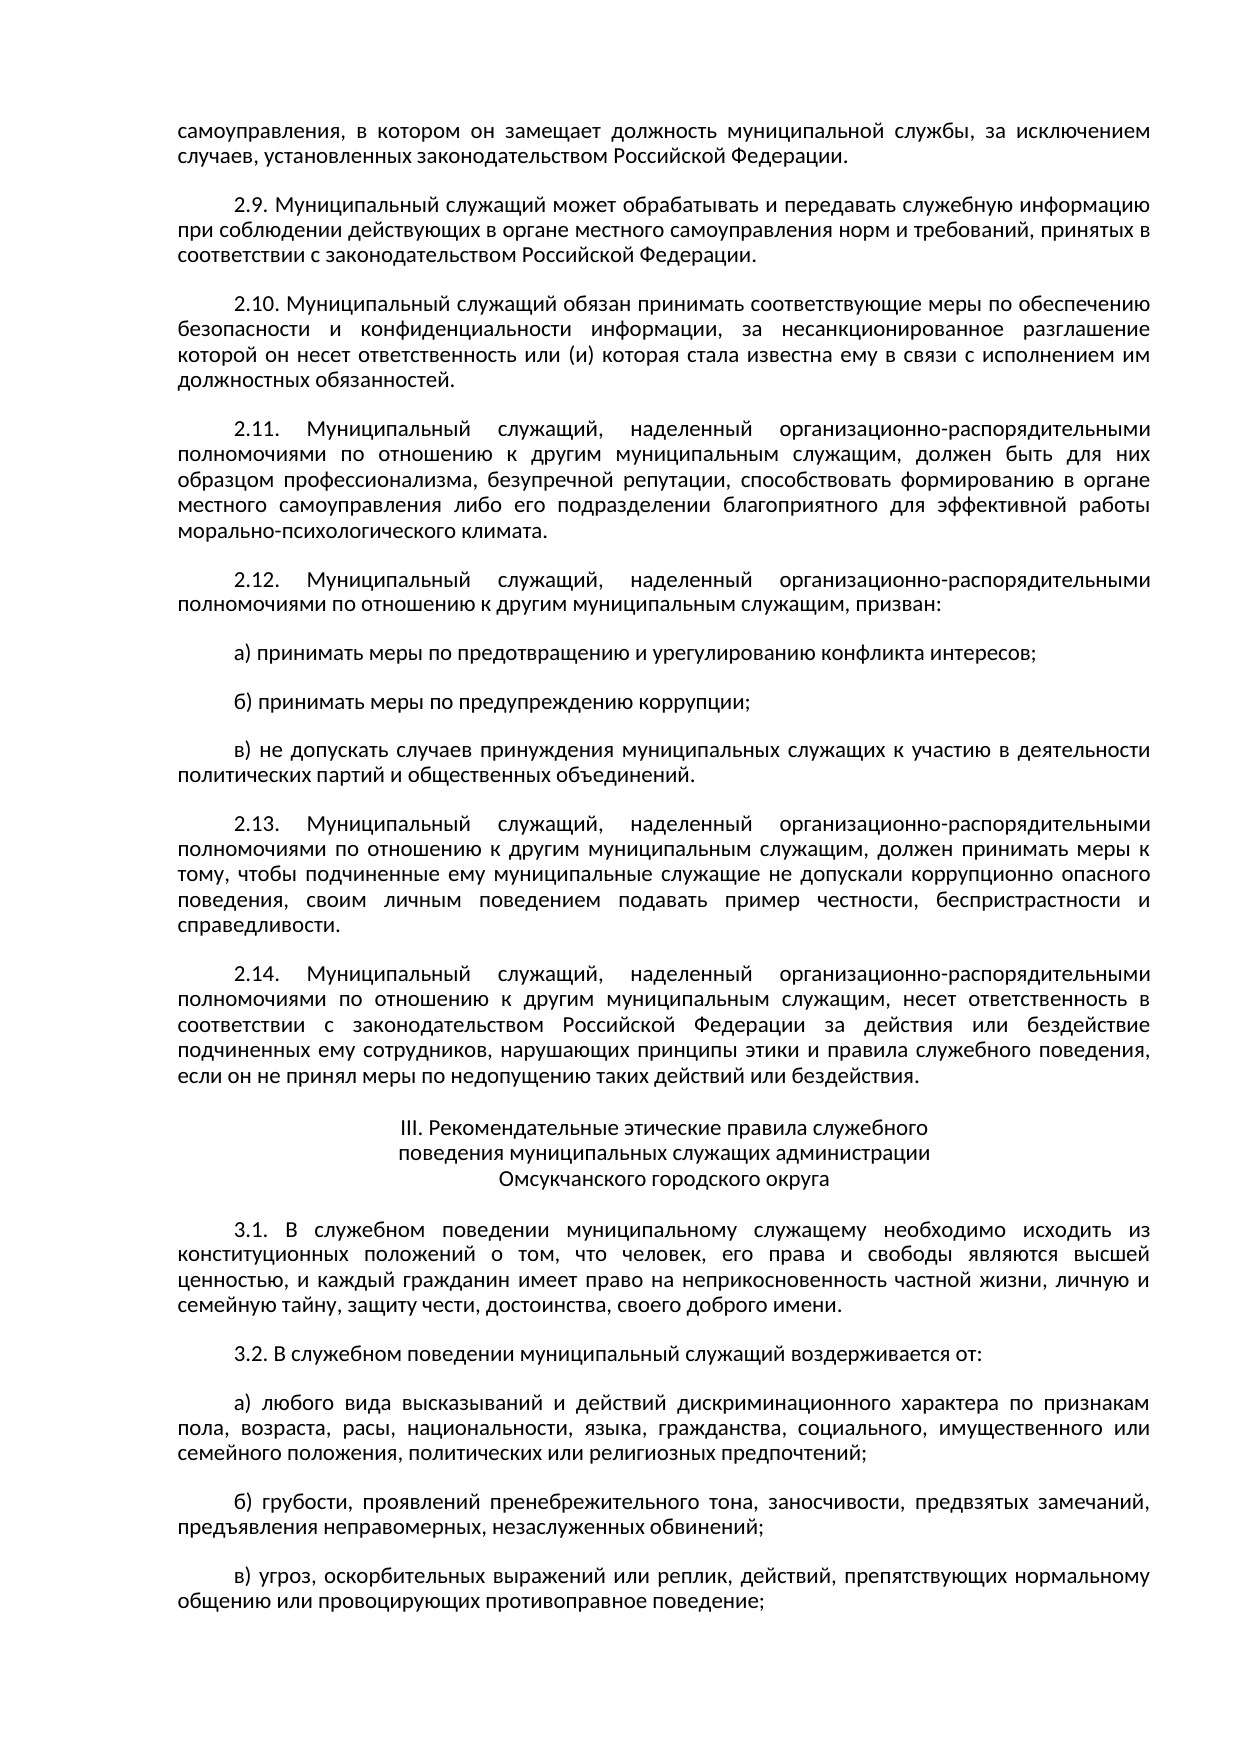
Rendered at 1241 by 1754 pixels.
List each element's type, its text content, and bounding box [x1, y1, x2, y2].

text 2.10. Муниципальный служащий обязан принимать соответствующие меры по обеспечению безопасности и конфиденциальности информации, за несанкционированное разглашение которой он несет ответственность или (и) которая стала известна ему в связи с исполнением им должностных обязанностей. [177, 291, 1152, 393]
text в) угроз, оскорбительных выражений или реплик, действий, препятствующих нормальному общению или провоцирующих противоправное поведение; [177, 1563, 1152, 1614]
text поведения муниципальных служащих администрации [177, 1140, 1152, 1166]
text а) принимать меры по предотвращению и урегулированию конфликта интересов; [177, 641, 1152, 666]
text 3.1. В служебном поведении муниципальному служащему необходимо исходить из конституционных положений о том, что человек, его права и свободы являются высшей ценностью, и каждый гражданин имеет право на неприкосновенность частной жизни, личную и семейную тайну, защиту чести, достоинства, своего доброго имени. [177, 1217, 1152, 1319]
text б) грубости, проявлений пренебрежительного тона, заносчивости, предвзятых замечаний, предъявления неправомерных, незаслуженных обвинений; [177, 1489, 1152, 1540]
text Омсукчанского городского округа [177, 1166, 1152, 1191]
text 2.9. Муниципальный служащий может обрабатывать и передавать служебную информацию при соблюдении действующих в органе местного самоуправления норм и требований, принятых в соответствии с законодательством Российской Федерации. [177, 192, 1152, 268]
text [177, 118, 1152, 169]
text III. Рекомендательные этические правила служебного [177, 1114, 1152, 1140]
text 2.12. Муниципальный служащий, наделенный организационно-распорядительными полномочиями по отношению к другим муниципальным служащим, призван: [177, 567, 1152, 618]
text б) принимать меры по предупреждению коррупции; [177, 689, 1152, 714]
text а) любого вида высказываний и действий дискриминационного характера по признакам пола, возраста, расы, национальности, языка, гражданства, социального, имущественного или семейного положения, политических или религиозных предпочтений; [177, 1390, 1152, 1466]
text 2.13. Муниципальный служащий, наделенный организационно-распорядительными полномочиями по отношению к другим муниципальным служащим, должен принимать меры к тому, чтобы подчиненные ему муниципальные служащие не допускали коррупционно опасного поведения, своим личным поведением подавать пример честности, беспристрастности и справедливости. [177, 811, 1152, 938]
text в) не допускать случаев принуждения муниципальных служащих к участию в деятельности политических партий и общественных объединений. [177, 737, 1152, 788]
text 2.14. Муниципальный служащий, наделенный организационно-распорядительными полномочиями по отношению к другим муниципальным служащим, несет ответственность в соответствии с законодательством Российской Федерации за действия или бездействие подчиненных ему сотрудников, нарушающих принципы этики и правила служебного поведения, если он не принял меры по недопущению таких действий или бездействия. [177, 961, 1152, 1089]
text 2.11. Муниципальный служащий, наделенный организационно-распорядительными полномочиями по отношению к другим муниципальным служащим, должен быть для них образцом профессионализма, безупречной репутации, способствовать формированию в органе местного самоуправления либо его подразделении благоприятного для эффективной работы морально-психологического климата. [177, 416, 1152, 544]
text 3.2. В служебном поведении муниципальный служащий воздерживается от: [177, 1342, 1152, 1367]
